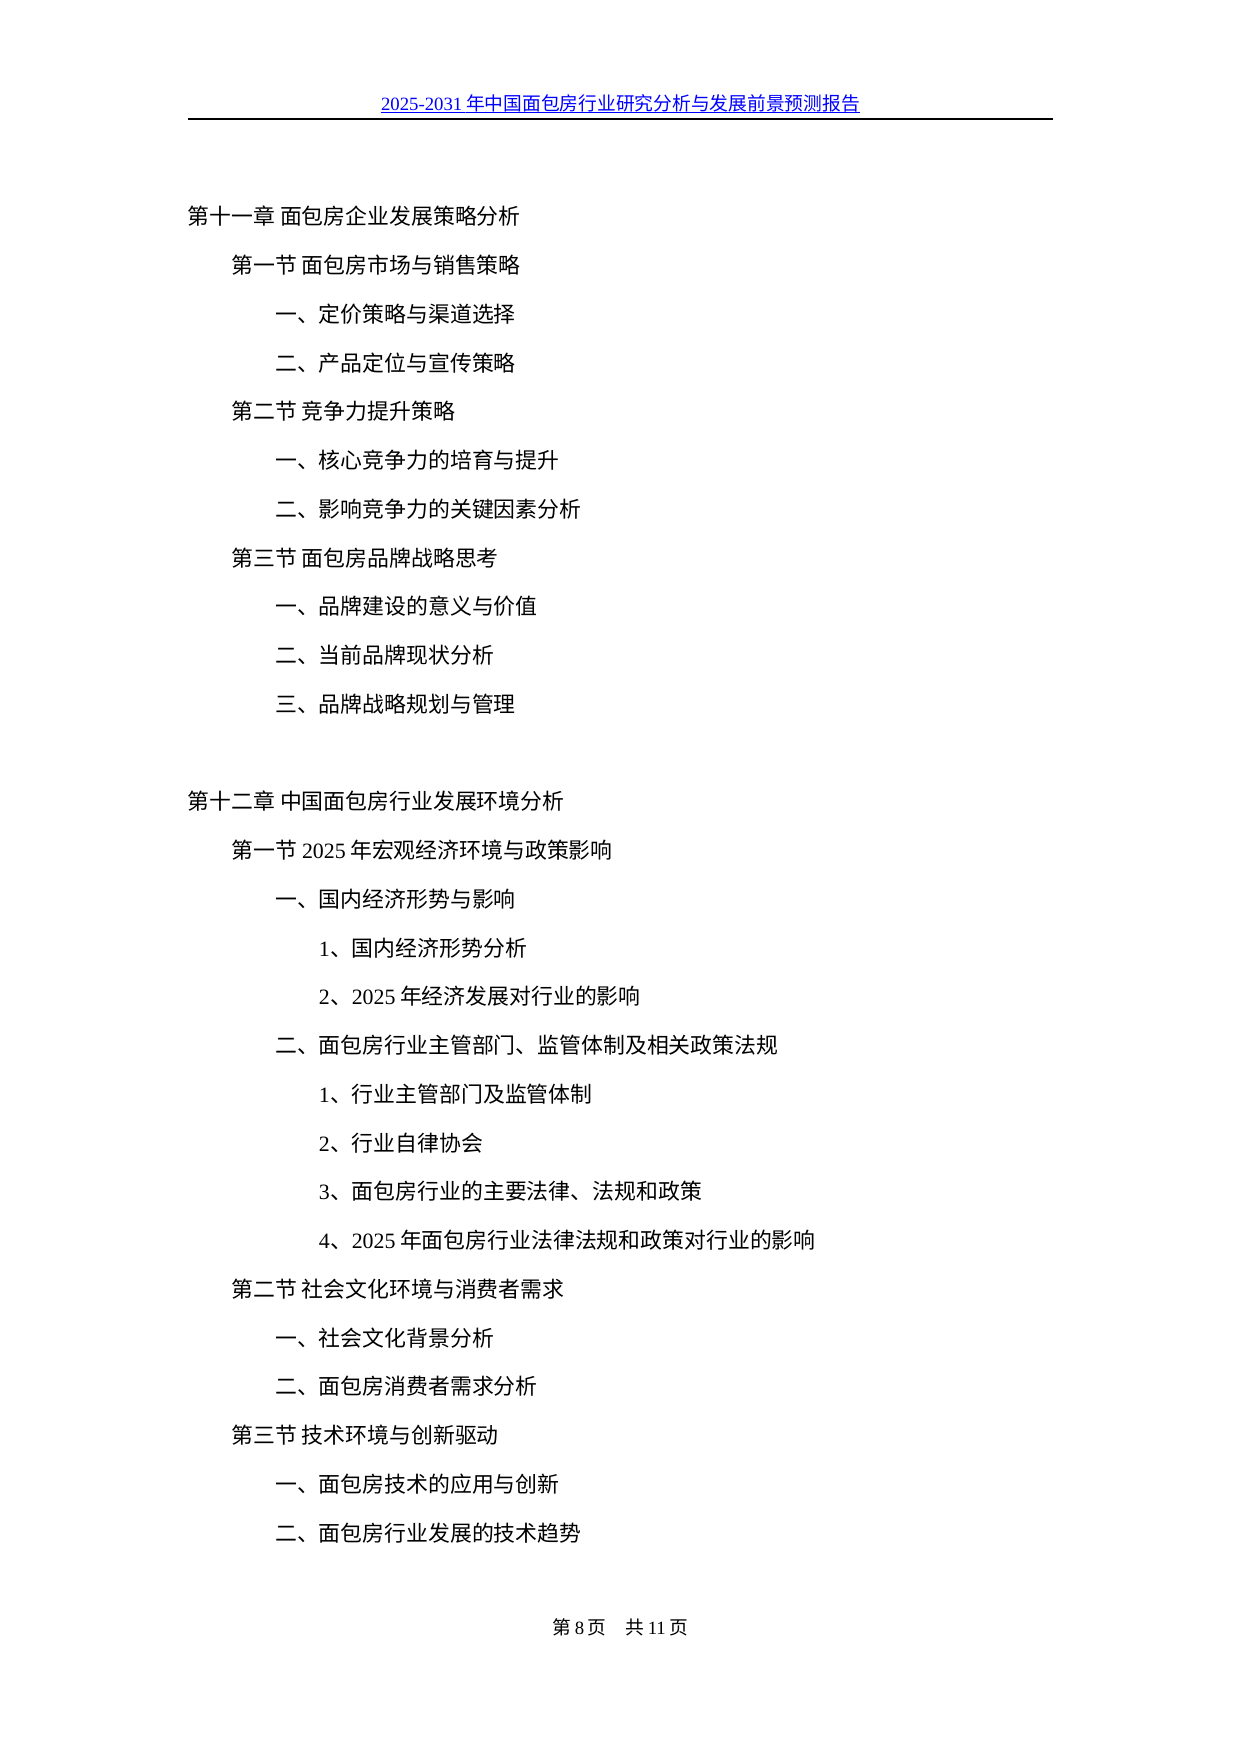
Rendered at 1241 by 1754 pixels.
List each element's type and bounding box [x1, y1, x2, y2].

text [187, 150, 1053, 1548]
